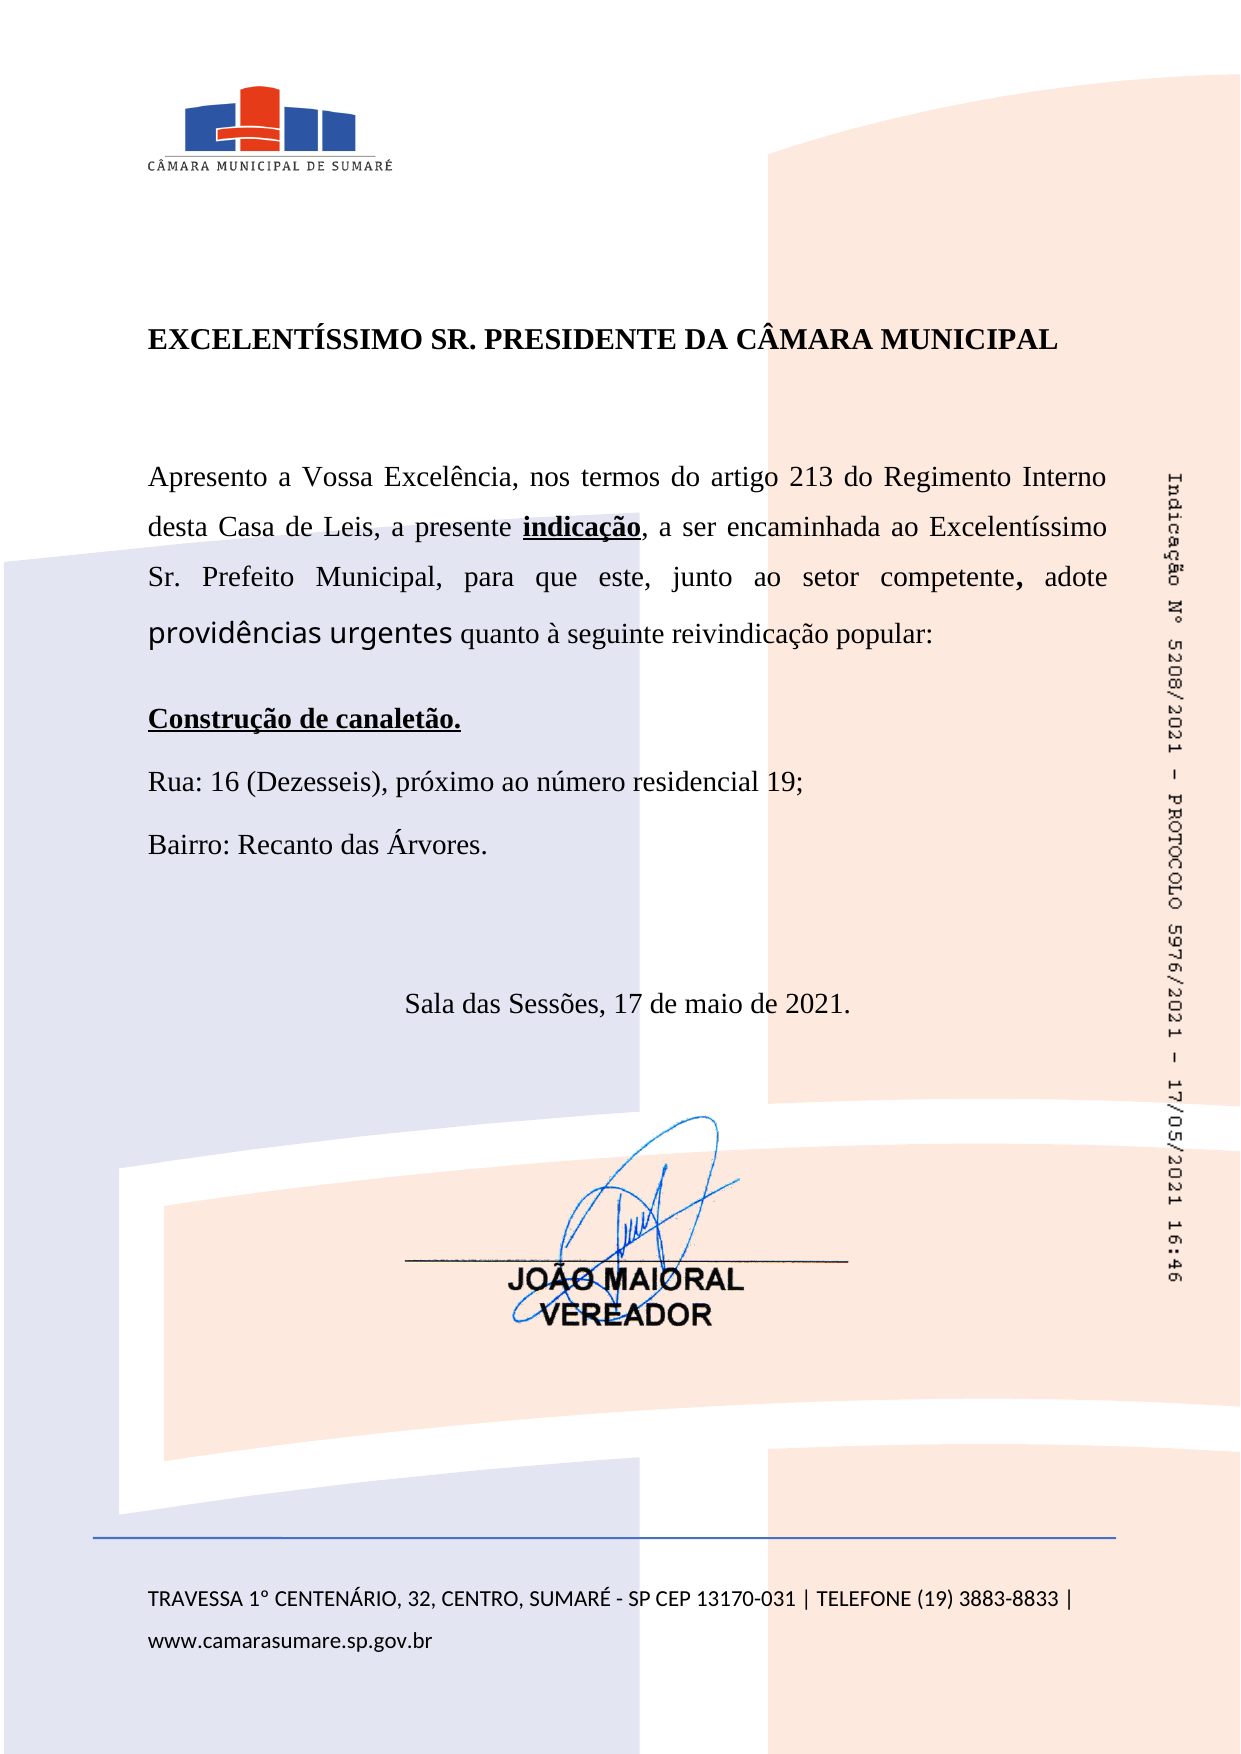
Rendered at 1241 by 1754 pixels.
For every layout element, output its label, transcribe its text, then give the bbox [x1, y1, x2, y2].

picture [147, 86, 394, 173]
text Construção de canaletão. [148, 701, 1107, 735]
text EXCELENTÍSSIMO SR. PRESIDENTE DA CÂMARA MUNICIPAL [148, 321, 1107, 356]
text Bairro: Recanto das Árvores. [148, 827, 1107, 861]
text Sala das Sessões, 17 de maio de 2021. [148, 987, 1107, 1020]
picture [1142, 468, 1205, 1286]
text Apresento a Vossa Excelência, nos termos do artigo 213 do Regimento Interno desta Casa de Leis, a presente indicação, a ser encaminhada ao Excelentíssimo Sr. Prefeito Municipal, para que este, junto ao setor competente, adote providências urgentes quanto à seguinte reivindicação popular: [148, 459, 1107, 652]
picture [385, 1095, 870, 1347]
text Rua: 16 (Dezesseis), próximo ao número residencial 19; [148, 764, 1107, 798]
